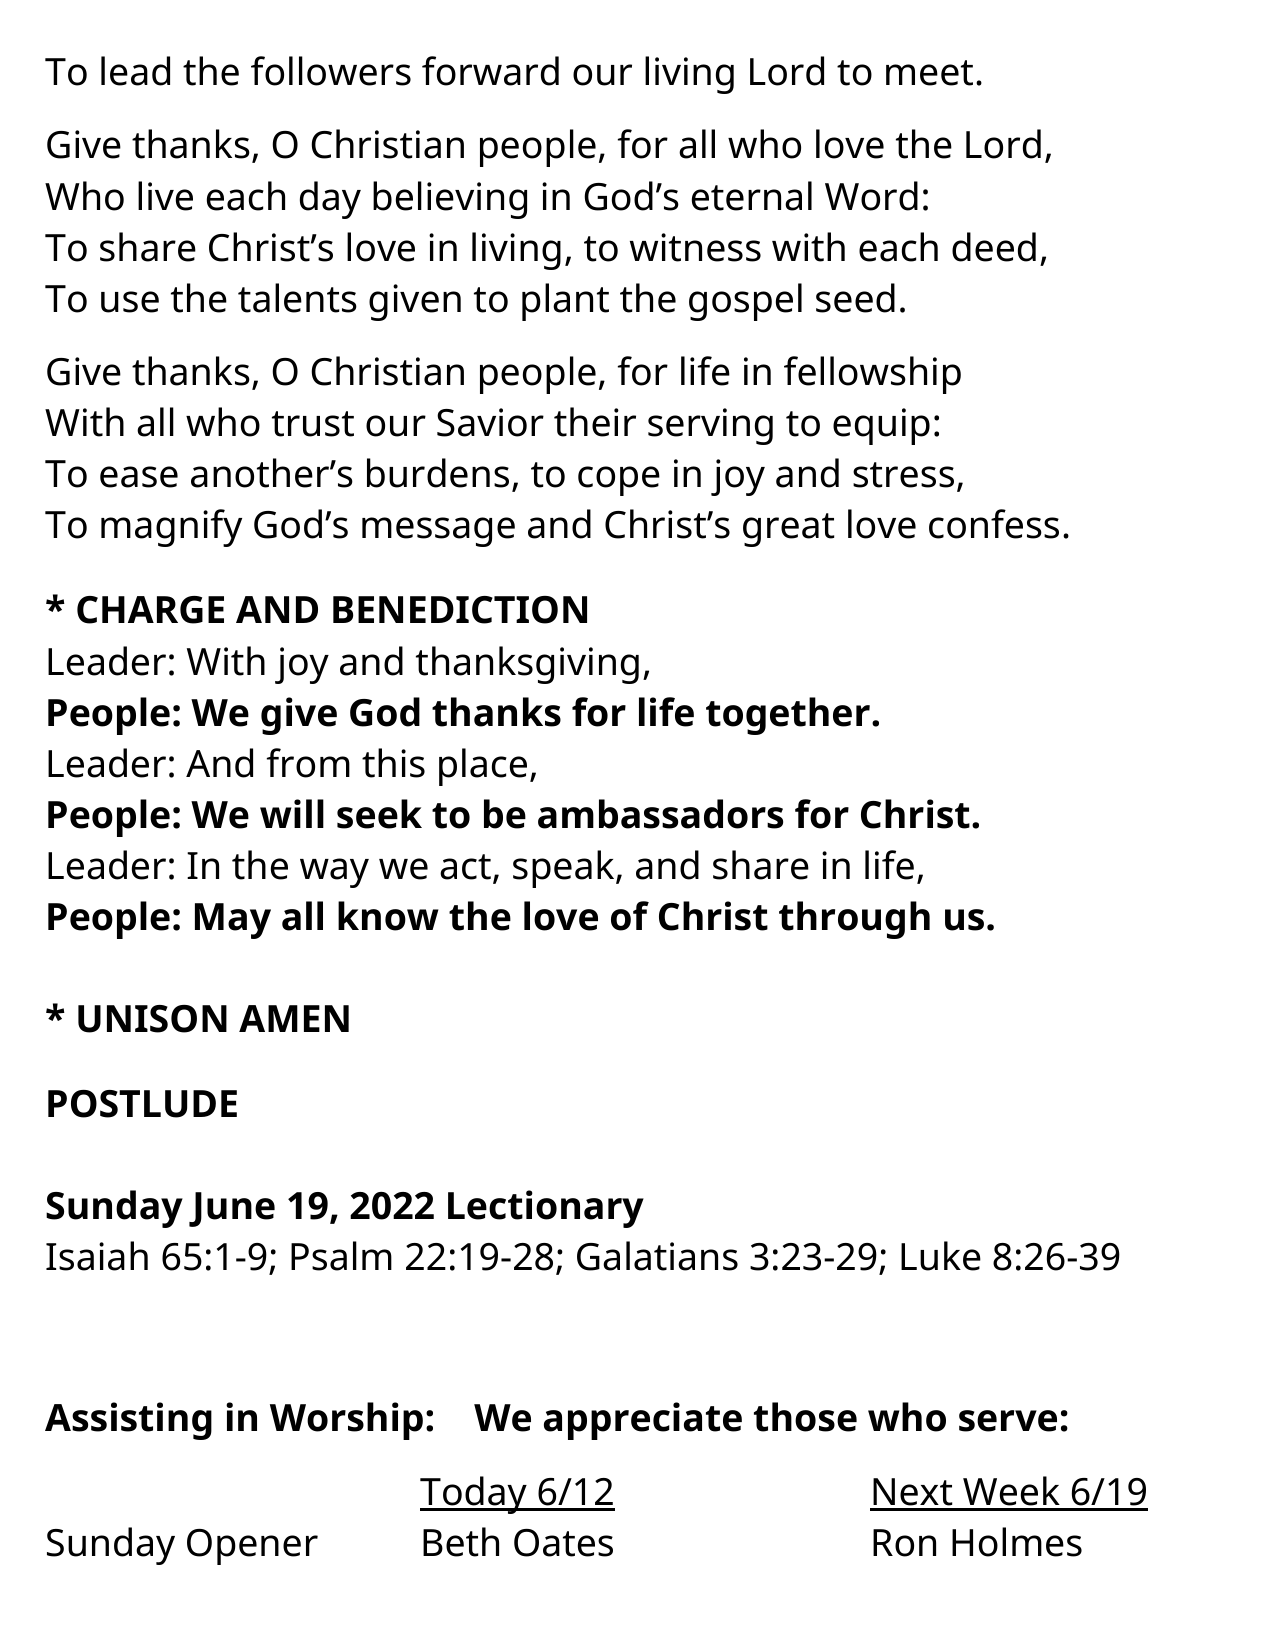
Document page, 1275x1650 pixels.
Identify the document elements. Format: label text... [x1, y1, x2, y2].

text With all who trust our Savior their serving to equip: [45, 397, 1230, 448]
text To magnify God’s message and Christ’s great love confess. [45, 499, 1230, 550]
text People: May all know the love of Christ through us. [45, 890, 1230, 941]
text Give thanks, O Christian people, for life in fellowship [45, 346, 1230, 397]
text Sunday June 19, 2022 Lectionary [45, 1179, 1230, 1230]
text * CHARGE AND BENEDICTION [45, 584, 1230, 635]
text Who live each day believing in God’s eternal Word: [45, 170, 1230, 221]
text Isaiah 65:1-9; Psalm 22:19-28; Galatians 3:23-29; Luke 8:26-39 [45, 1230, 1230, 1281]
text Give thanks, O Christian people, for all who love the Lord, [45, 119, 1230, 170]
text Leader: And from this place, [45, 737, 1230, 788]
text Leader: In the way we act, speak, and share in life, [45, 839, 1230, 890]
text Assisting in Worship: We appreciate those who serve: [45, 1391, 1230, 1442]
text Sunday Opener Beth Oates Ron Holmes [45, 1516, 1230, 1567]
text People: We give God thanks for life together. [45, 686, 1230, 737]
text Today 6/12 Next Week 6/19 [45, 1465, 1230, 1516]
text Leader: With joy and thanksgiving, [45, 635, 1230, 686]
text People: We will seek to be ambassadors for Christ. [45, 788, 1230, 839]
text To share Christ’s love in living, to witness with each deed, [45, 221, 1230, 272]
text POSTLUDE [45, 1077, 1230, 1128]
text * UNISON AMEN [45, 992, 1230, 1043]
text To use the talents given to plant the gospel seed. [45, 272, 1230, 323]
text To ease another’s burdens, to cope in joy and stress, [45, 448, 1230, 499]
text To lead the followers forward our living Lord to meet. [45, 45, 1230, 96]
